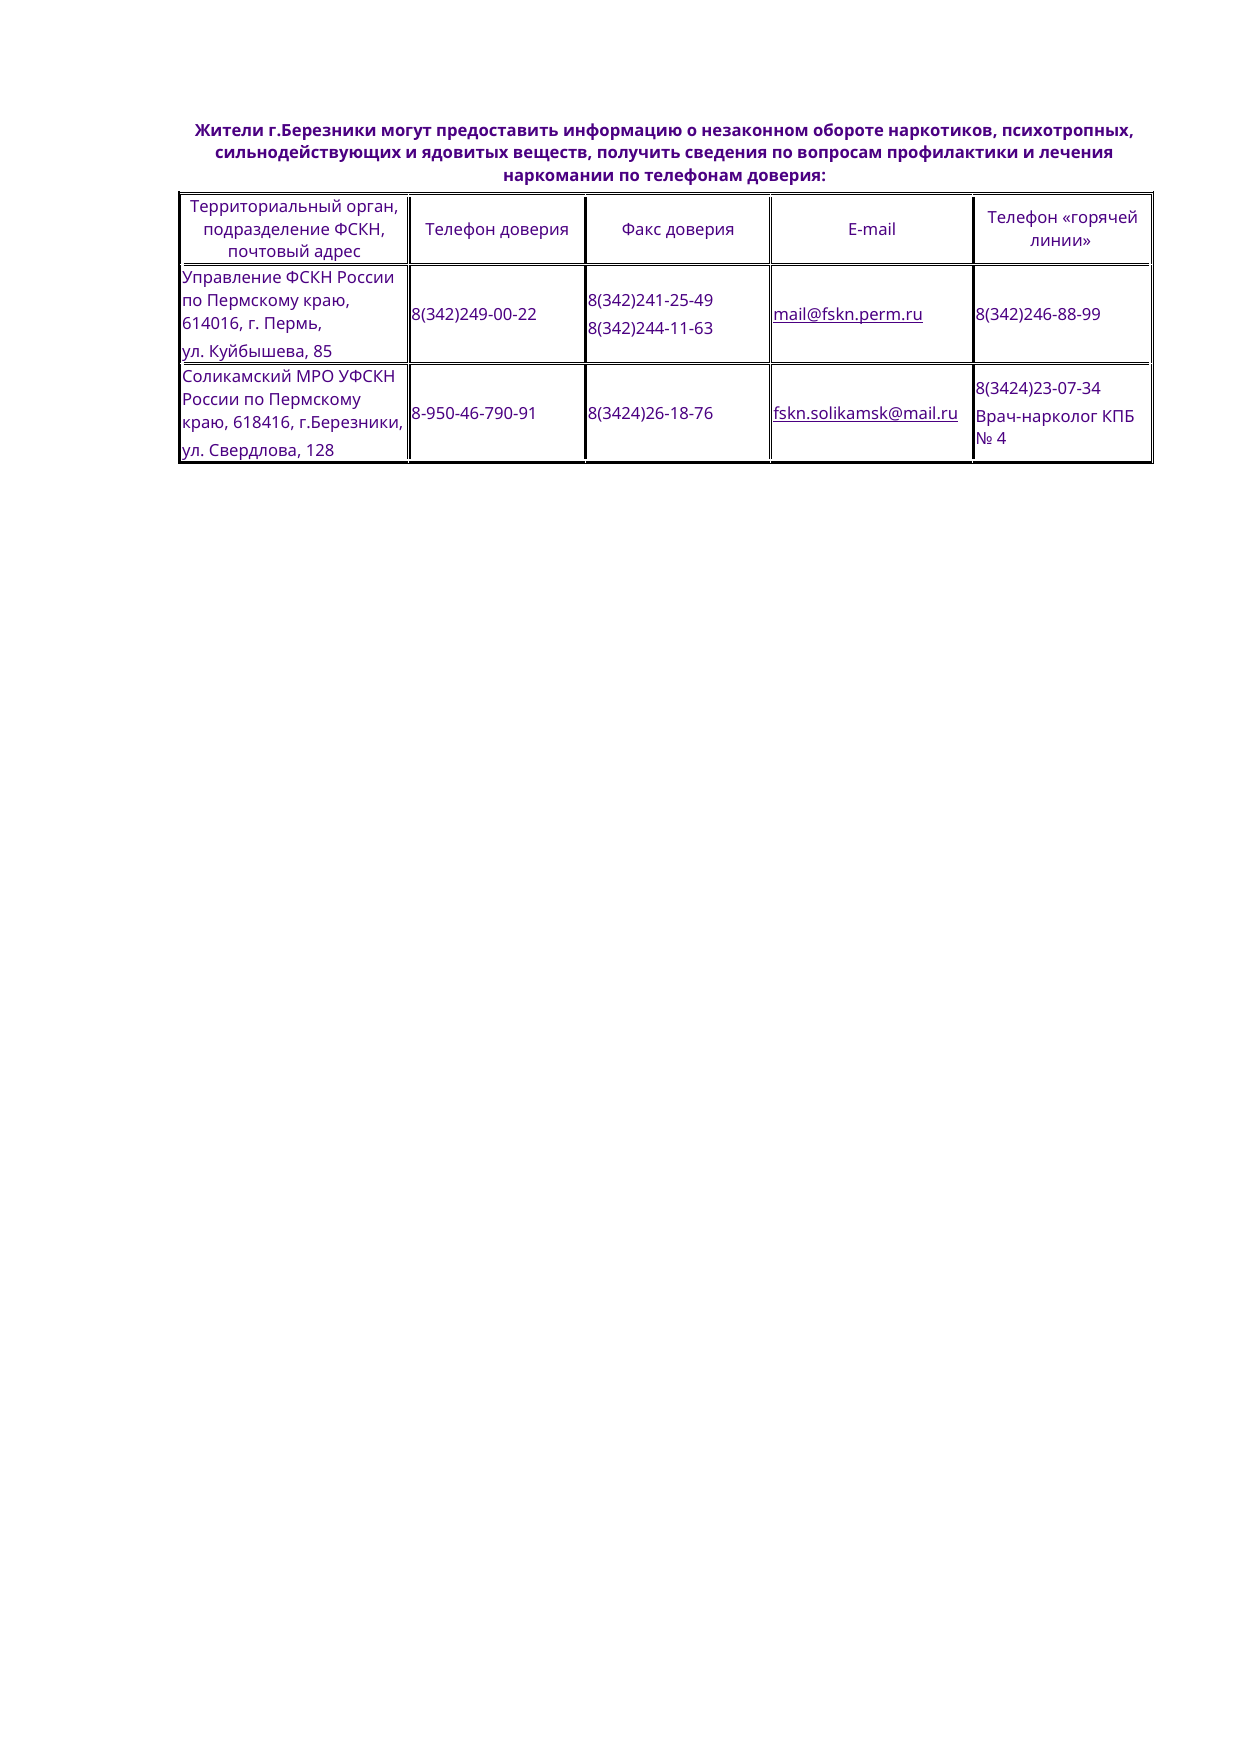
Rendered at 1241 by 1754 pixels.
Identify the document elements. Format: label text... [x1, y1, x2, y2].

table_header Факс доверия [585, 195, 771, 263]
text Жители г.Березники могут предоставить информацию о незаконном обороте наркотиков, психотропных, сильнодействующих и ядовитых веществ, получить сведения по вопросам профилактики и лечения наркомании по телефонам доверия: [177, 118, 1152, 186]
table_header E-mail [771, 193, 973, 263]
table_cell Управление ФСКН России по Пермскому краю, 614016, г. Пермь, ул. Куйбышева, 85 [180, 263, 409, 362]
table_cell 8(342)249-00-22 [411, 266, 584, 362]
table_cell fskn.solikamsk@mail.ru [771, 365, 973, 461]
table_cell Соликамский МРО УФСКН России по Пермскому краю, 618416, г.Березники, ул. Свердлова, 128 [180, 362, 409, 461]
table_cell mail@fskn.perm.ru [772, 266, 972, 362]
table_cell 8(342)246-88-99 [973, 263, 1152, 362]
table_cell 8(342)241-25-49 8(342)244-11-63 [587, 266, 769, 362]
table_cell 8(3424)26-18-76 [585, 365, 771, 461]
table_header Телефон «горячей линии» [973, 195, 1151, 263]
table_header Телефон доверия [409, 195, 585, 263]
table_cell 8(3424)23-07-34 Врач-нарколог КПБ № 4 [973, 362, 1152, 461]
table_cell 8-950-46-790-91 [409, 365, 585, 461]
table_header Территориальный орган, подразделение ФСКН, почтовый адрес [181, 193, 409, 263]
